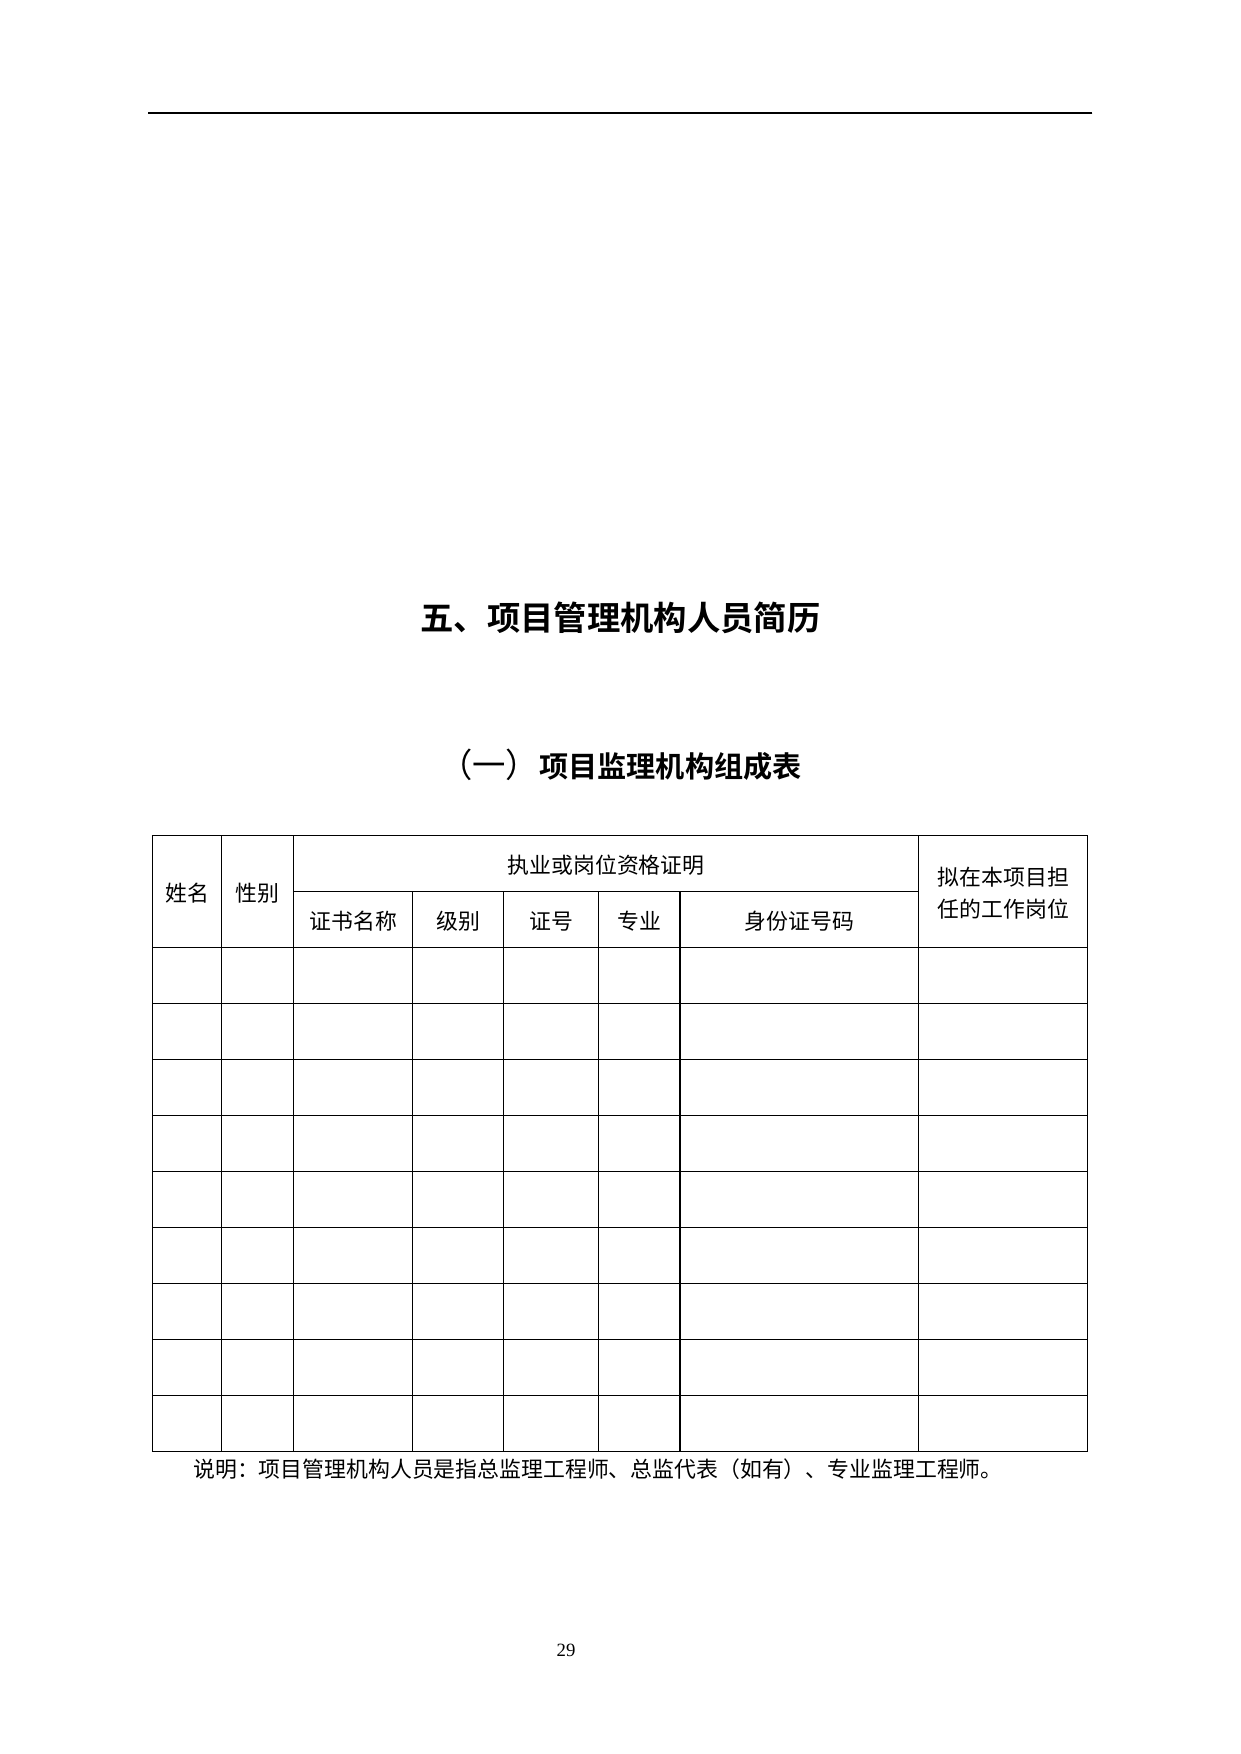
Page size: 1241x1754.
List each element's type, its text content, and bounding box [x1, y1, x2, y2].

table_cell [413, 1340, 503, 1395]
table_cell [919, 1172, 1087, 1227]
table_cell [504, 1228, 598, 1283]
table_cell [294, 1172, 412, 1227]
table_cell 证号 [504, 892, 598, 947]
table_cell [222, 1396, 293, 1451]
table_header 拟在本项目担任的工作岗位 [919, 836, 1087, 947]
table_cell [413, 1172, 503, 1227]
table_cell [504, 1060, 598, 1115]
text （一）项目监理机构组成表 [148, 730, 1092, 795]
table_cell [222, 1340, 293, 1395]
table_cell 证书名称 [294, 892, 412, 947]
table_cell [153, 948, 221, 1003]
table_cell [294, 1340, 412, 1395]
table_cell [222, 1228, 293, 1283]
table_cell [599, 1228, 679, 1283]
table_cell [294, 1284, 412, 1339]
table_cell [294, 1060, 412, 1115]
table_cell [919, 1228, 1087, 1283]
table_cell [153, 1060, 221, 1115]
table_cell [294, 1396, 412, 1451]
table_cell [413, 1396, 503, 1451]
table_cell [681, 1172, 918, 1227]
table_cell [599, 1060, 679, 1115]
table_cell [413, 1228, 503, 1283]
table_cell [504, 1340, 598, 1395]
table_cell [681, 1060, 918, 1115]
text 说明：项目管理机构人员是指总监理工程师、总监代表（如有）、专业监理工程师。 [148, 1452, 1092, 1484]
table_cell [681, 1228, 918, 1283]
table_cell [222, 1004, 293, 1059]
table_cell [504, 1284, 598, 1339]
table_cell [153, 1340, 221, 1395]
table_cell [413, 1116, 503, 1171]
table_cell [599, 1116, 679, 1171]
table_cell [222, 1116, 293, 1171]
table_cell [153, 1228, 221, 1283]
table_cell [599, 948, 679, 1003]
table_cell [413, 1284, 503, 1339]
table_cell [599, 1396, 679, 1451]
table_cell 身份证号码 [681, 892, 918, 947]
table_cell [504, 1172, 598, 1227]
table_cell [919, 1060, 1087, 1115]
table_cell [153, 1396, 221, 1451]
table_cell [222, 1172, 293, 1227]
table_cell [153, 1172, 221, 1227]
table_cell [222, 1060, 293, 1115]
text 五、项目管理机构人员简历 [148, 584, 1092, 649]
table_cell [919, 948, 1087, 1003]
table_cell [681, 948, 918, 1003]
table_cell [919, 1396, 1087, 1451]
table_cell [681, 1396, 918, 1451]
table_cell [681, 1004, 918, 1059]
table_cell [153, 1004, 221, 1059]
table_cell [153, 1284, 221, 1339]
table_cell [153, 1116, 221, 1171]
table_cell [294, 1004, 412, 1059]
table_cell [919, 1284, 1087, 1339]
table_header 姓名 [153, 836, 221, 947]
table_cell [919, 1116, 1087, 1171]
table_cell [294, 948, 412, 1003]
table_cell [919, 1004, 1087, 1059]
table_cell [294, 1228, 412, 1283]
table_cell [222, 1284, 293, 1339]
table_cell [599, 1172, 679, 1227]
table_cell 专业 [599, 892, 679, 947]
table_cell [599, 1340, 679, 1395]
table_header 性别 [222, 836, 293, 947]
table_header 执业或岗位资格证明 [294, 836, 918, 891]
table_cell [681, 1116, 918, 1171]
table_cell 级别 [413, 892, 503, 947]
table_cell [413, 1060, 503, 1115]
table_cell [681, 1340, 918, 1395]
table_cell [504, 1116, 598, 1171]
table_cell [413, 948, 503, 1003]
table_cell [222, 948, 293, 1003]
table_cell [504, 948, 598, 1003]
table_cell [413, 1004, 503, 1059]
table_cell [599, 1004, 679, 1059]
table_cell [504, 1004, 598, 1059]
table_cell [599, 1284, 679, 1339]
table_cell [504, 1396, 598, 1451]
table_cell [294, 1116, 412, 1171]
table_cell [919, 1340, 1087, 1395]
table_cell [681, 1284, 918, 1339]
